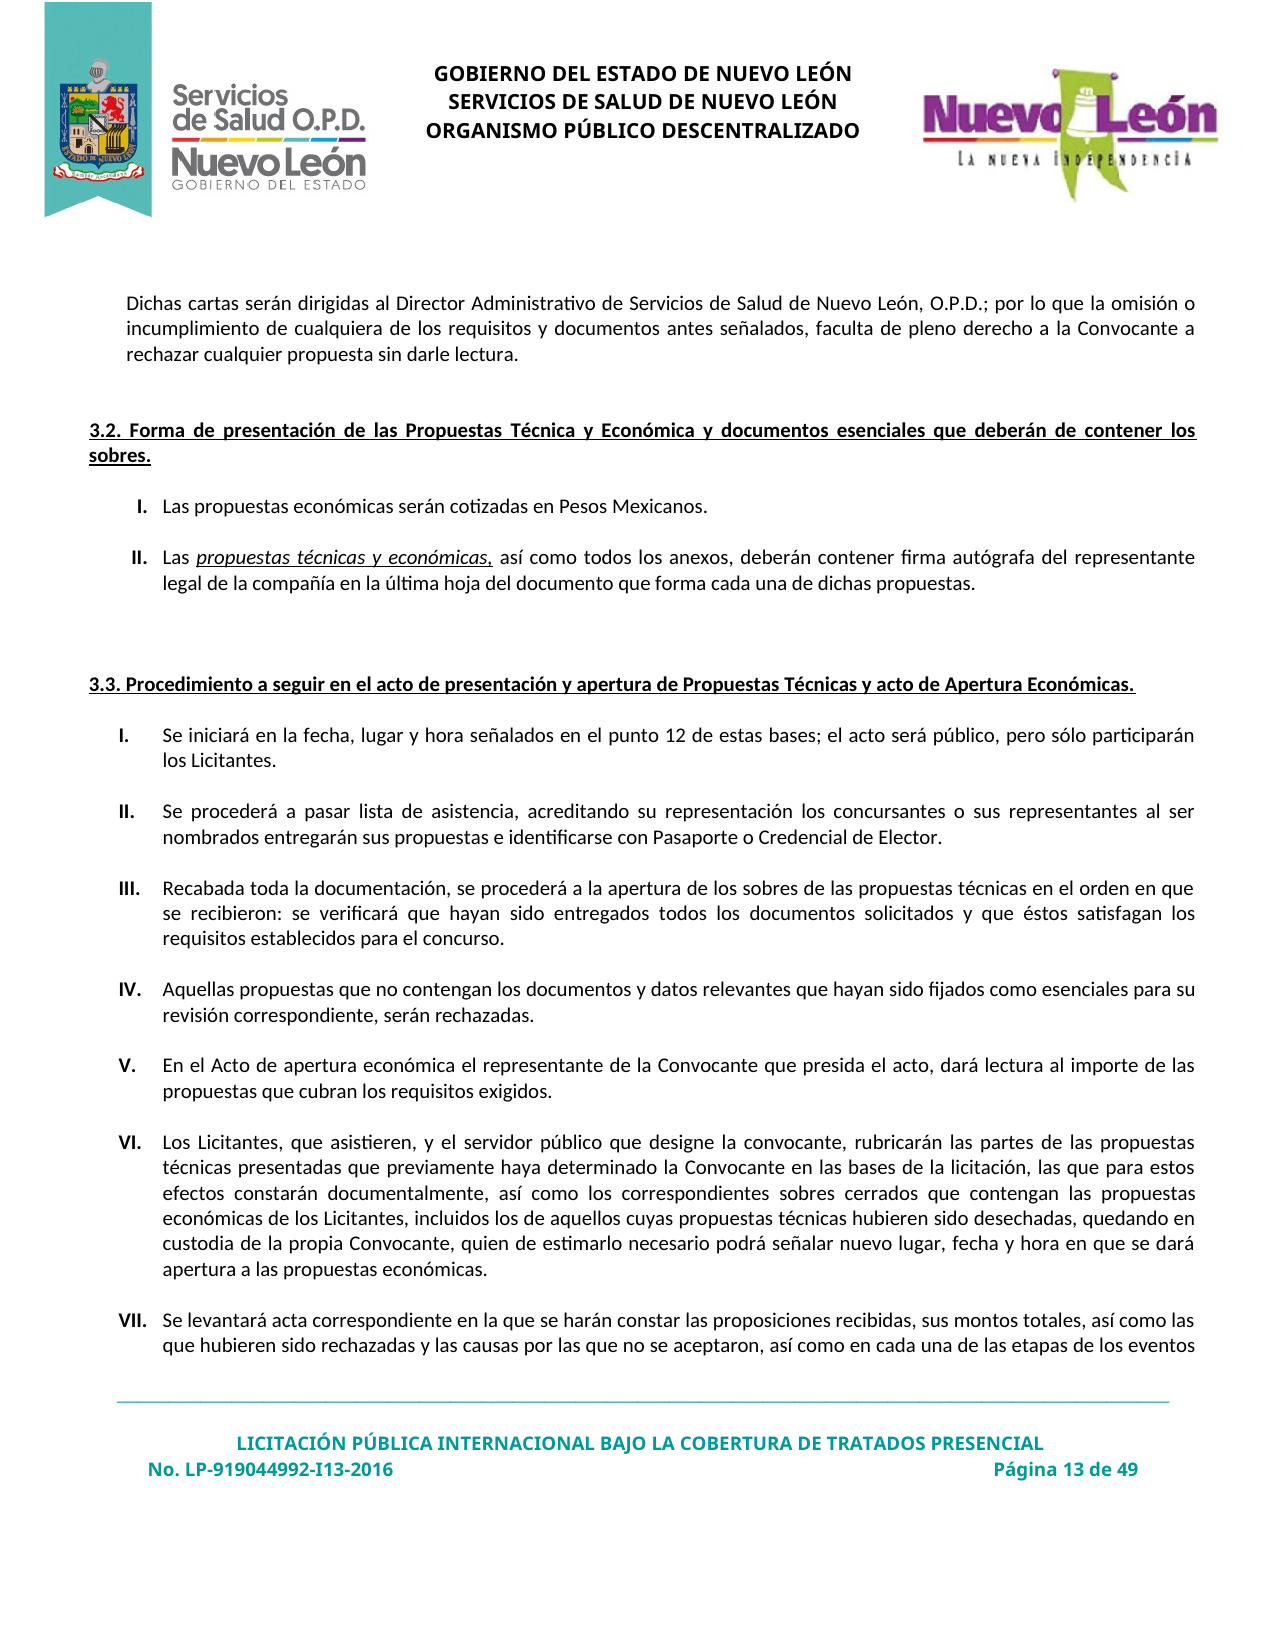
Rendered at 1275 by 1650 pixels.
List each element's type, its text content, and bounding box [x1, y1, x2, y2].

list En el Acto de apertura económica el representante de la Convocante que presida el acto, dará lectura al importe de las propuestas que cubran los requisitos exigidos. [118, 1053, 1197, 1103]
list Las propuestas económicas serán cotizadas en Pesos Mexicanos. [148, 493, 1197, 519]
list Dichas cartas serán dirigidas al Director Administrativo de Servicios de Salud de Nuevo León, O.P.D.; por lo que la omisión o incumplimiento de cualquiera de los requisitos y documentos antes señalados, faculta de pleno derecho a la Convocante a rechazar cualquier propuesta sin darle lectura. [126, 290, 1197, 366]
text 3.2. Forma de presentación de las Propuestas Técnica y Económica y documentos esenciales que deberán de contener los sobres. [89, 440, 1197, 468]
list Se procederá a pasar lista de asistencia, acreditando su representación los concursantes o sus representantes al ser nombrados entregarán sus propuestas e identificarse con Pasaporte o Credencial de Elector. [118, 798, 1197, 849]
text 3.2. Forma de presentación de las Propuestas Técnica y Económica y documentos esenciales que deberán de contener los sobres. [89, 417, 1197, 439]
list Las propuestas técnicas y económicas, así como todos los anexos, deberán contener firma autógrafa del representante legal de la compañía en la última hoja del documento que forma cada una de dichas propuestas. [148, 544, 1197, 595]
list Se iniciará en la fecha, lugar y hora señalados en el punto 12 de estas bases; el acto será público, pero sólo participarán los Licitantes. [118, 722, 1197, 773]
text 3.3. Procedimiento a seguir en el acto de presentación y apertura de Propuestas Técnicas y acto de Apertura Económicas. [89, 671, 1197, 697]
list Recabada toda la documentación, se procederá a la apertura de los sobres de las propuestas técnicas en el orden en que se recibieron: se verificará que hayan sido entregados todos los documentos solicitados y que éstos satisfagan los requisitos establecidos para el concurso. [118, 875, 1197, 951]
list Aquellas propuestas que no contengan los documentos y datos relevantes que hayan sido fijados como esenciales para su revisión correspondiente, serán rechazadas. [118, 976, 1197, 1027]
list Los Licitantes, que asistieren, y el servidor público que designe la convocante, rubricarán las partes de las propuestas técnicas presentadas que previamente haya determinado la Convocante en las bases de la licitación, las que para estos efectos constarán documentalmente, así como los correspondientes sobres cerrados que contengan las propuestas económicas de los Licitantes, incluidos los de aquellos cuyas propuestas técnicas hubieren sido desechadas, quedando en custodia de la propia Convocante, quien de estimarlo necesario podrá señalar nuevo lugar, fecha y hora en que se dará apertura a las propuestas económicas. [118, 1129, 1197, 1281]
picture [15, 2, 1249, 229]
